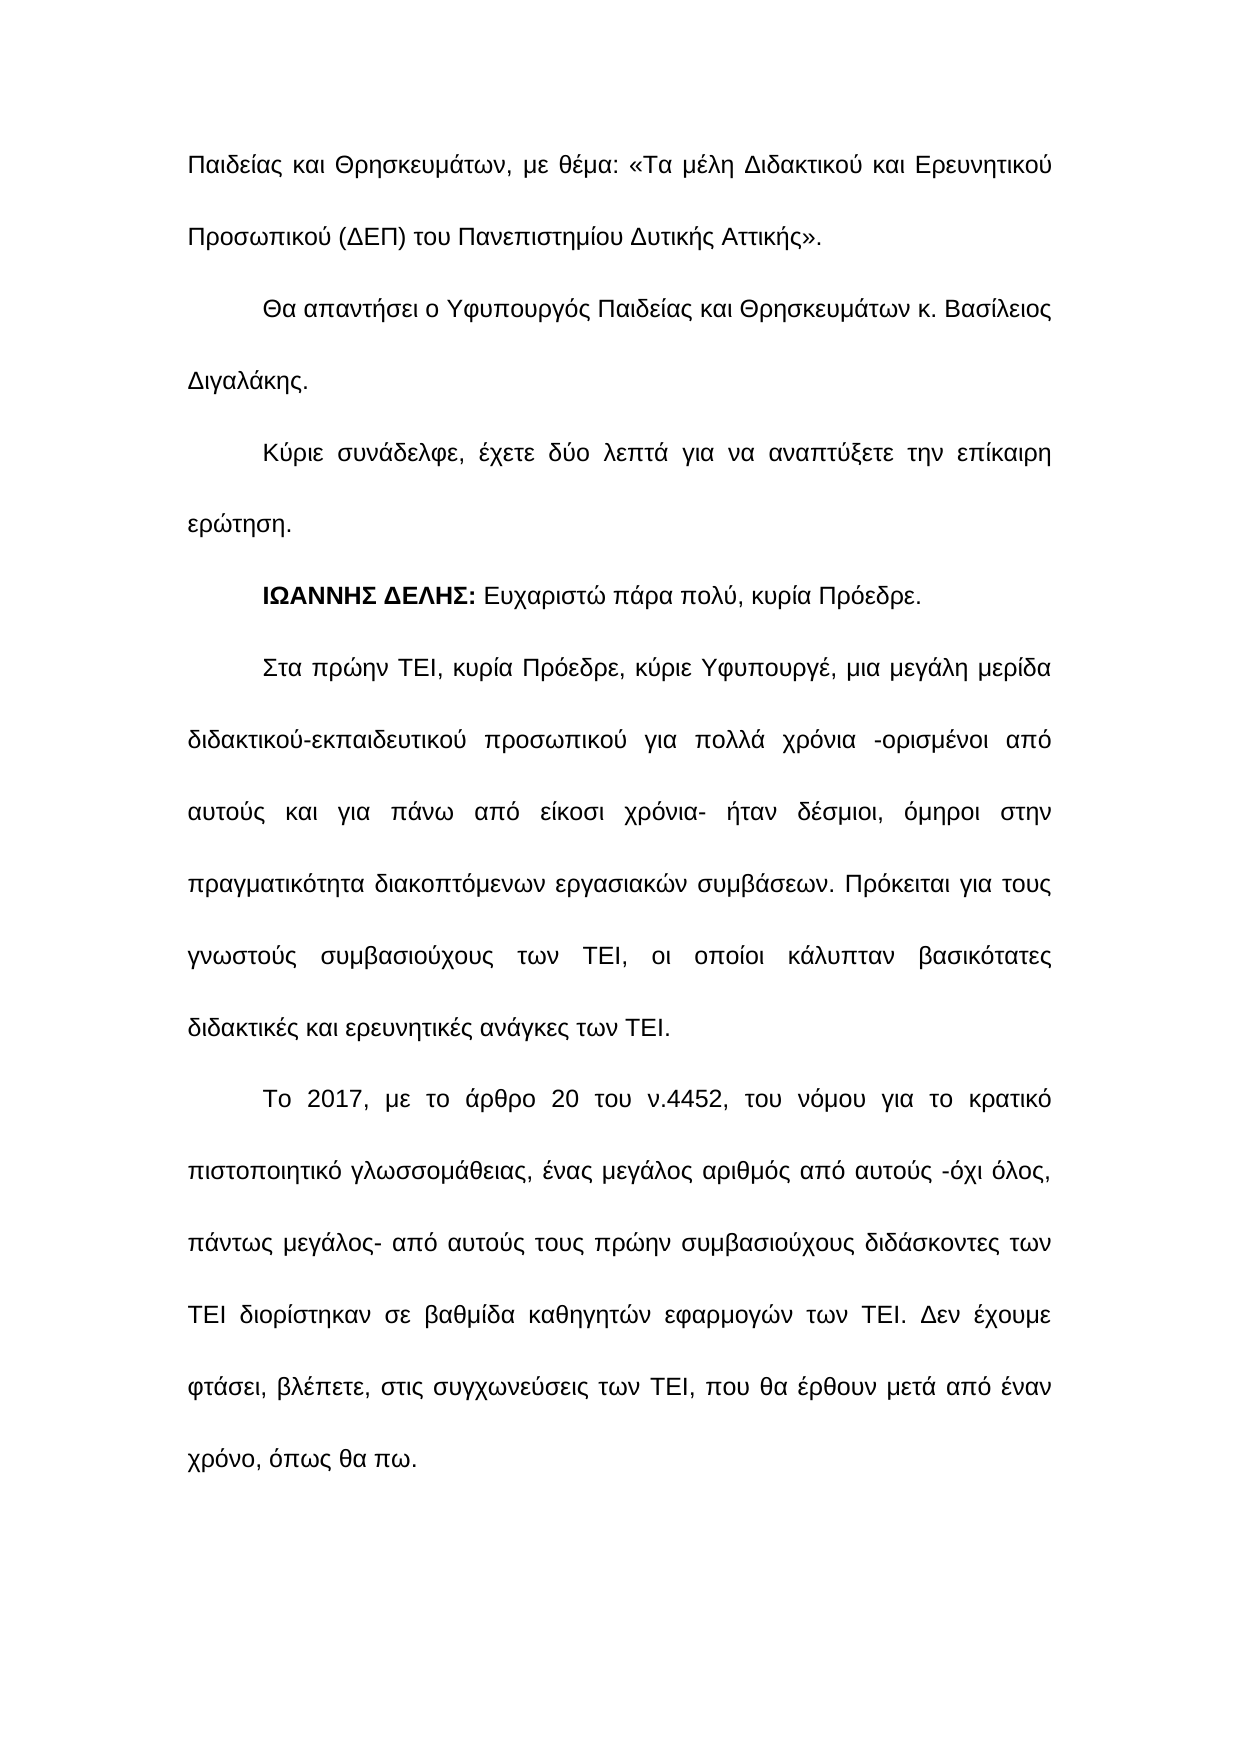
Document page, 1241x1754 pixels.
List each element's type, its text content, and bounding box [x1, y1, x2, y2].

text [187, 150, 1053, 251]
text Θα απαντήσει ο Υφυπουργός Παιδείας και Θρησκευμάτων κ. Βασίλειος Διγαλάκης. [187, 294, 1053, 394]
text ΙΩΑΝΝΗΣ ΔΕΛΗΣ: Ευχαριστώ πάρα πολύ, κυρία Πρόεδρε. [187, 581, 1053, 610]
text Στα πρώην ΤΕΙ, κυρία Πρόεδρε, κύριε Υφυπουργέ, μια μεγάλη μερίδα διδακτικού-εκπαιδευτικού προσωπικού για πολλά χρόνια -ορισμένοι από αυτούς και για πάνω από είκοσι χρόνια- ήταν δέσμιοι, όμηροι στην πραγματικότητα διακοπτόμενων εργασιακών συμβάσεων. Πρόκειται για τους γνωστούς συμβασιούχους των ΤΕΙ, οι οποίοι κάλυπταν βασικότατες διδακτικές και ερευνητικές ανάγκες των ΤΕΙ. [187, 653, 1053, 1041]
text Το 2017, με το άρθρο 20 του ν.4452, του νόμου για το κρατικό πιστοποιητικό γλωσσομάθειας, ένας μεγάλος αριθμός από αυτούς -όχι όλος, πάντως μεγάλος- από αυτούς τους πρώην συμβασιούχους διδάσκοντες των ΤΕΙ διορίστηκαν σε βαθμίδα καθηγητών εφαρμογών των ΤΕΙ. Δεν έχουμε φτάσει, βλέπετε, στις συγχωνεύσεις των ΤΕΙ, που θα έρθουν μετά από έναν χρόνο, όπως θα πω. [187, 1084, 1053, 1472]
text Κύριε συνάδελφε, έχετε δύο λεπτά για να αναπτύξετε την επίκαιρη ερώτηση. [187, 437, 1053, 538]
